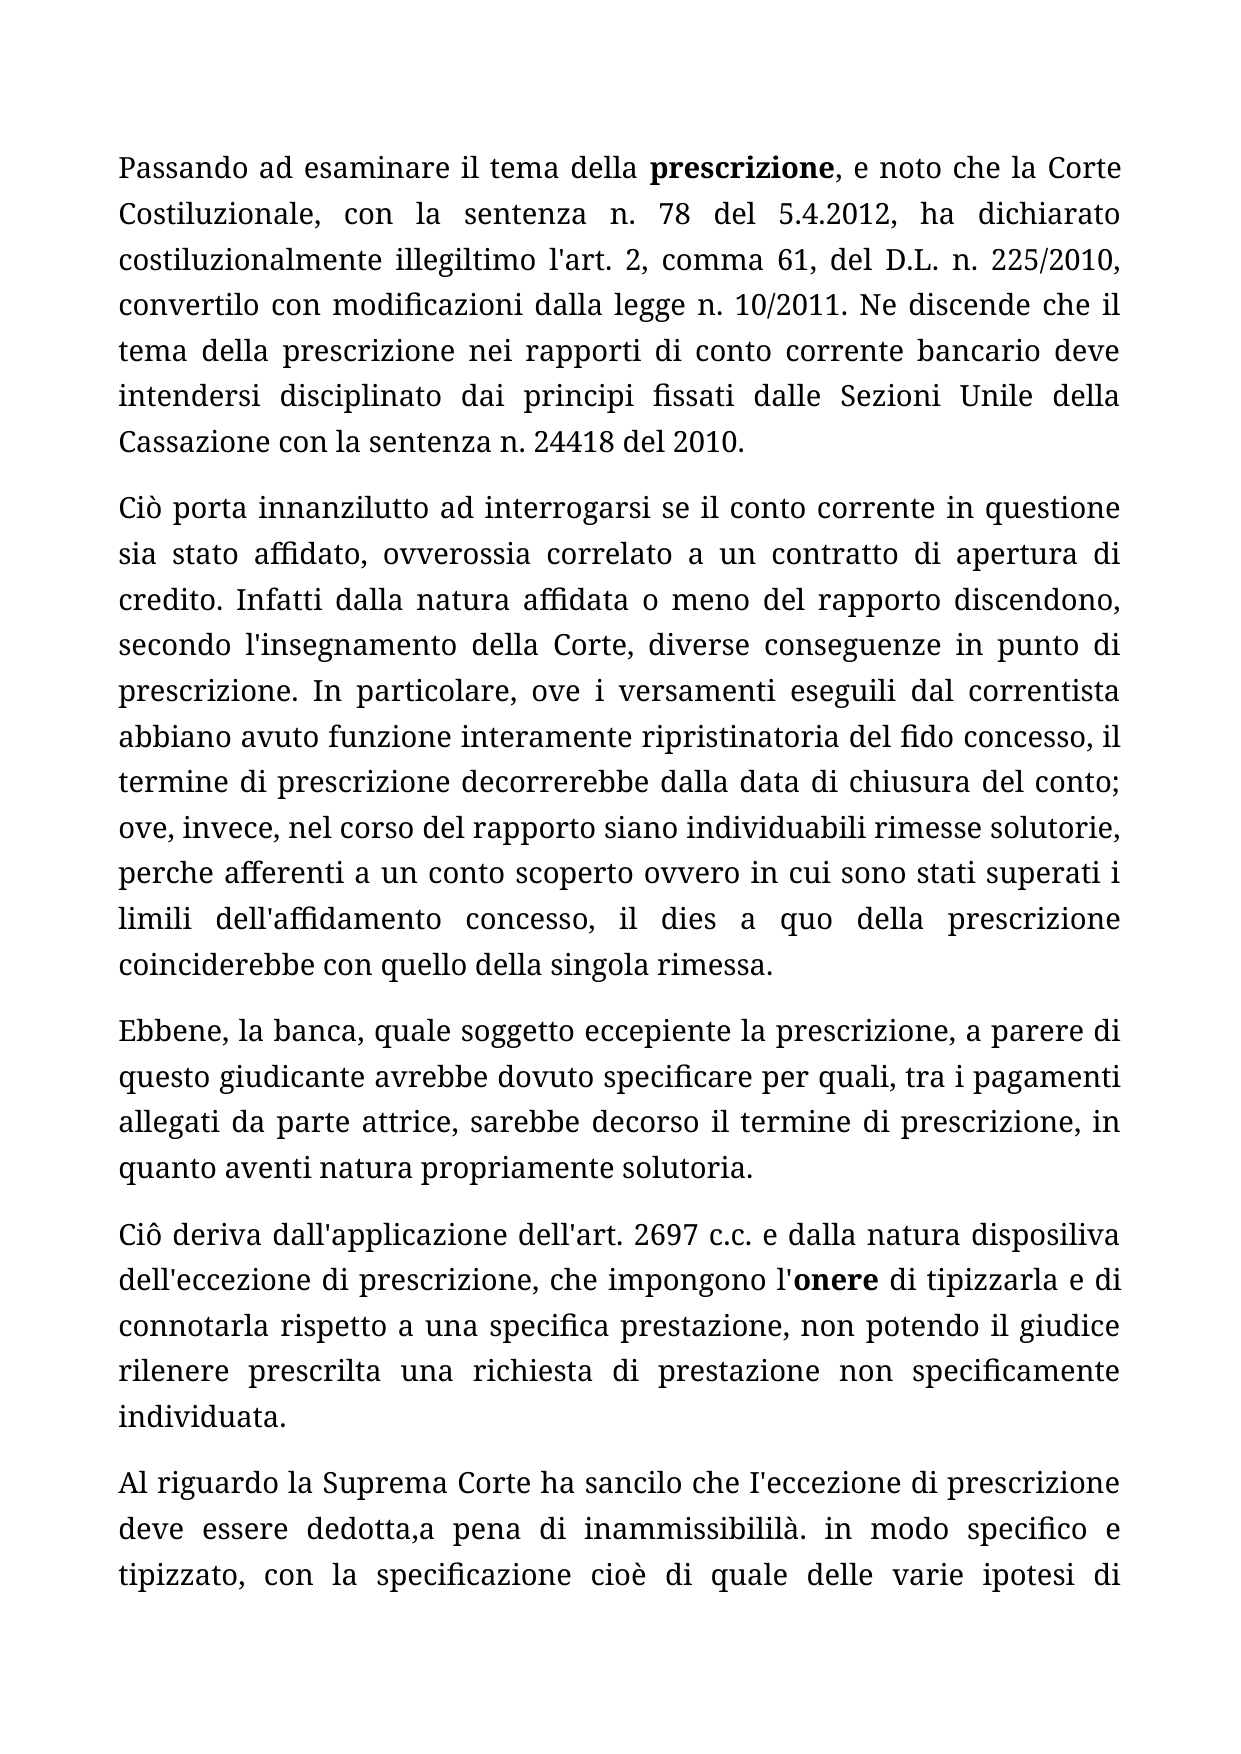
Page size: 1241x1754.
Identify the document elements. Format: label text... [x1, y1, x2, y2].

text Ebbene, la banca, quale soggetto eccepiente la prescrizione, a parere di questo giudicante avrebbe dovuto specificare per quali, tra i pagamenti allegati da parte attrice, sarebbe decorso il termine di prescrizione, in quanto aventi natura propriamente solutoria. [118, 1011, 1122, 1187]
text Ciò porta innanzilutto ad interrogarsi se il conto corrente in questione sia stato affidato, ovverossia correlato a un contratto di apertura di credito. Infatti dalla natura affidata o meno del rapporto discendono, secondo l'insegnamento della Corte, diverse conseguenze in punto di prescrizione. In particolare, ove i versamenti eseguili dal correntista abbiano avuto funzione interamente ripristinatoria del fido concesso, il termine di prescrizione decorrerebbe dalla data di chiusura del conto; ove, invece, nel corso del rapporto siano individuabili rimesse solutorie, perche afferenti a un conto scoperto ovvero in cui sono stati superati i limili dell'affidamento concesso, il dies a quo della prescrizione coinciderebbe con quello della singola rimessa. [118, 488, 1122, 984]
text Passando ad esaminare il tema della prescrizione, e noto che la Corte Costiluzionale, con la sentenza n. 78 del 5.4.2012, ha dichiarato costiluzionalmente illegiltimo l'art. 2, comma 61, del D.L. n. 225/2010, convertilo con modificazioni dalla legge n. 10/2011. Ne discende che il tema della prescrizione nei rapporti di conto corrente bancario deve intendersi disciplinato dai principi fissati dalle Sezioni Unile della Cassazione con la sentenza n. 24418 del 2010. [118, 148, 1122, 461]
text Ciô deriva dall'applicazione dell'art. 2697 c.c. e dalla natura disposiliva dell'eccezione di prescrizione, che impongono l'onere di tipizzarla e di connotarla rispetto a una specifica prestazione, non potendo il giudice rilenere prescrilta una richiesta di prestazione non specificamente individuata. [118, 1214, 1122, 1436]
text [118, 1463, 1122, 1594]
